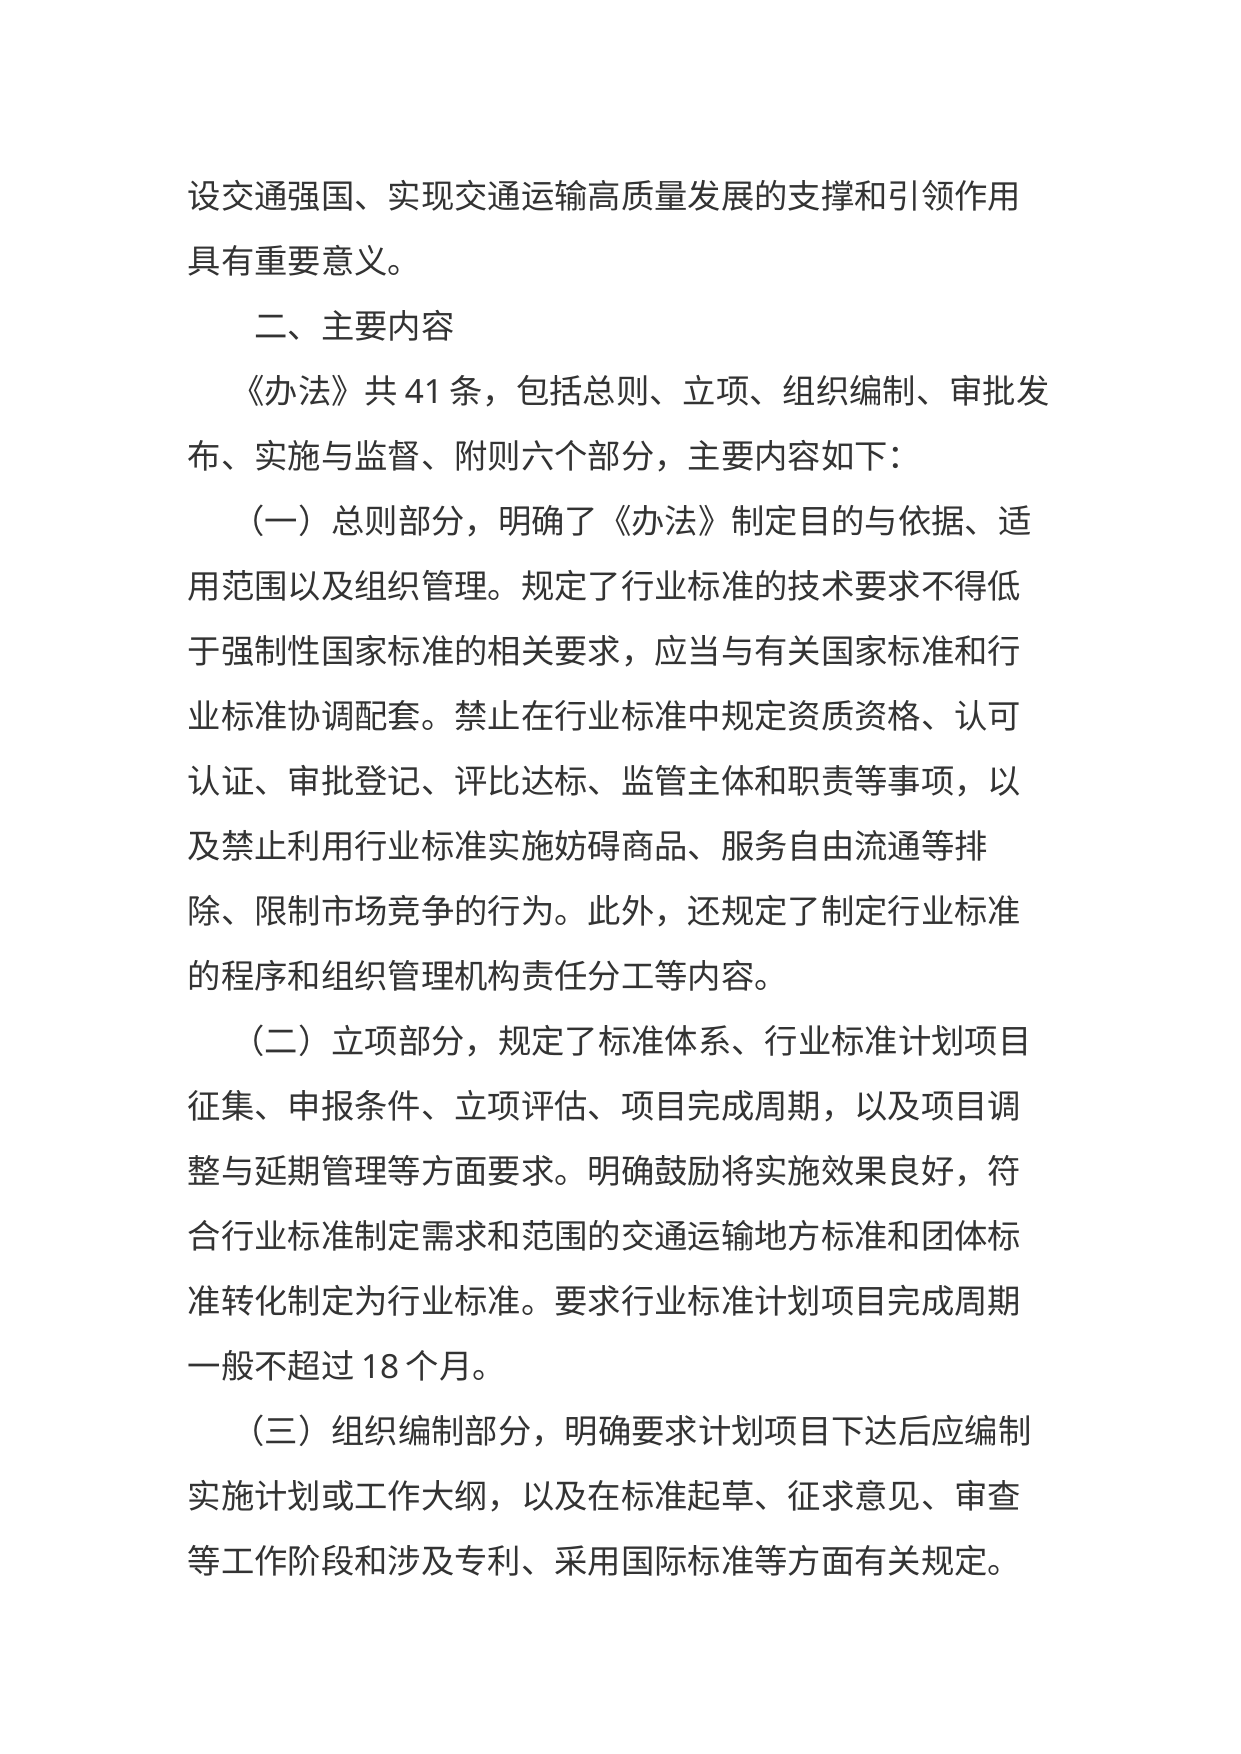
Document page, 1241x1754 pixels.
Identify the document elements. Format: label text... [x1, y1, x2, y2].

text 二、主要内容 [187, 292, 1053, 357]
text （一）总则部分，明确了《办法》制定目的与依据、适用范围以及组织管理。规定了行业标准的技术要求不得低于强制性国家标准的相关要求，应当与有关国家标准和行业标准协调配套。禁止在行业标准中规定资质资格、认可认证、审批登记、评比达标、监管主体和职责等事项，以及禁止利用行业标准实施妨碍商品、服务自由流通等排除、限制市场竞争的行为。此外，还规定了制定行业标准的程序和组织管理机构责任分工等内容。 [187, 487, 1053, 1007]
text （二）立项部分，规定了标准体系、行业标准计划项目征集、申报条件、立项评估、项目完成周期，以及项目调整与延期管理等方面要求。明确鼓励将实施效果良好，符合行业标准制定需求和范围的交通运输地方标准和团体标准转化制定为行业标准。要求行业标准计划项目完成周期一般不超过18个月。 [187, 1007, 1053, 1397]
text 《办法》共41条，包括总则、立项、组织编制、审批发布、实施与监督、附则六个部分，主要内容如下： [187, 357, 1053, 487]
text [187, 162, 1053, 292]
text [187, 1397, 1053, 1592]
